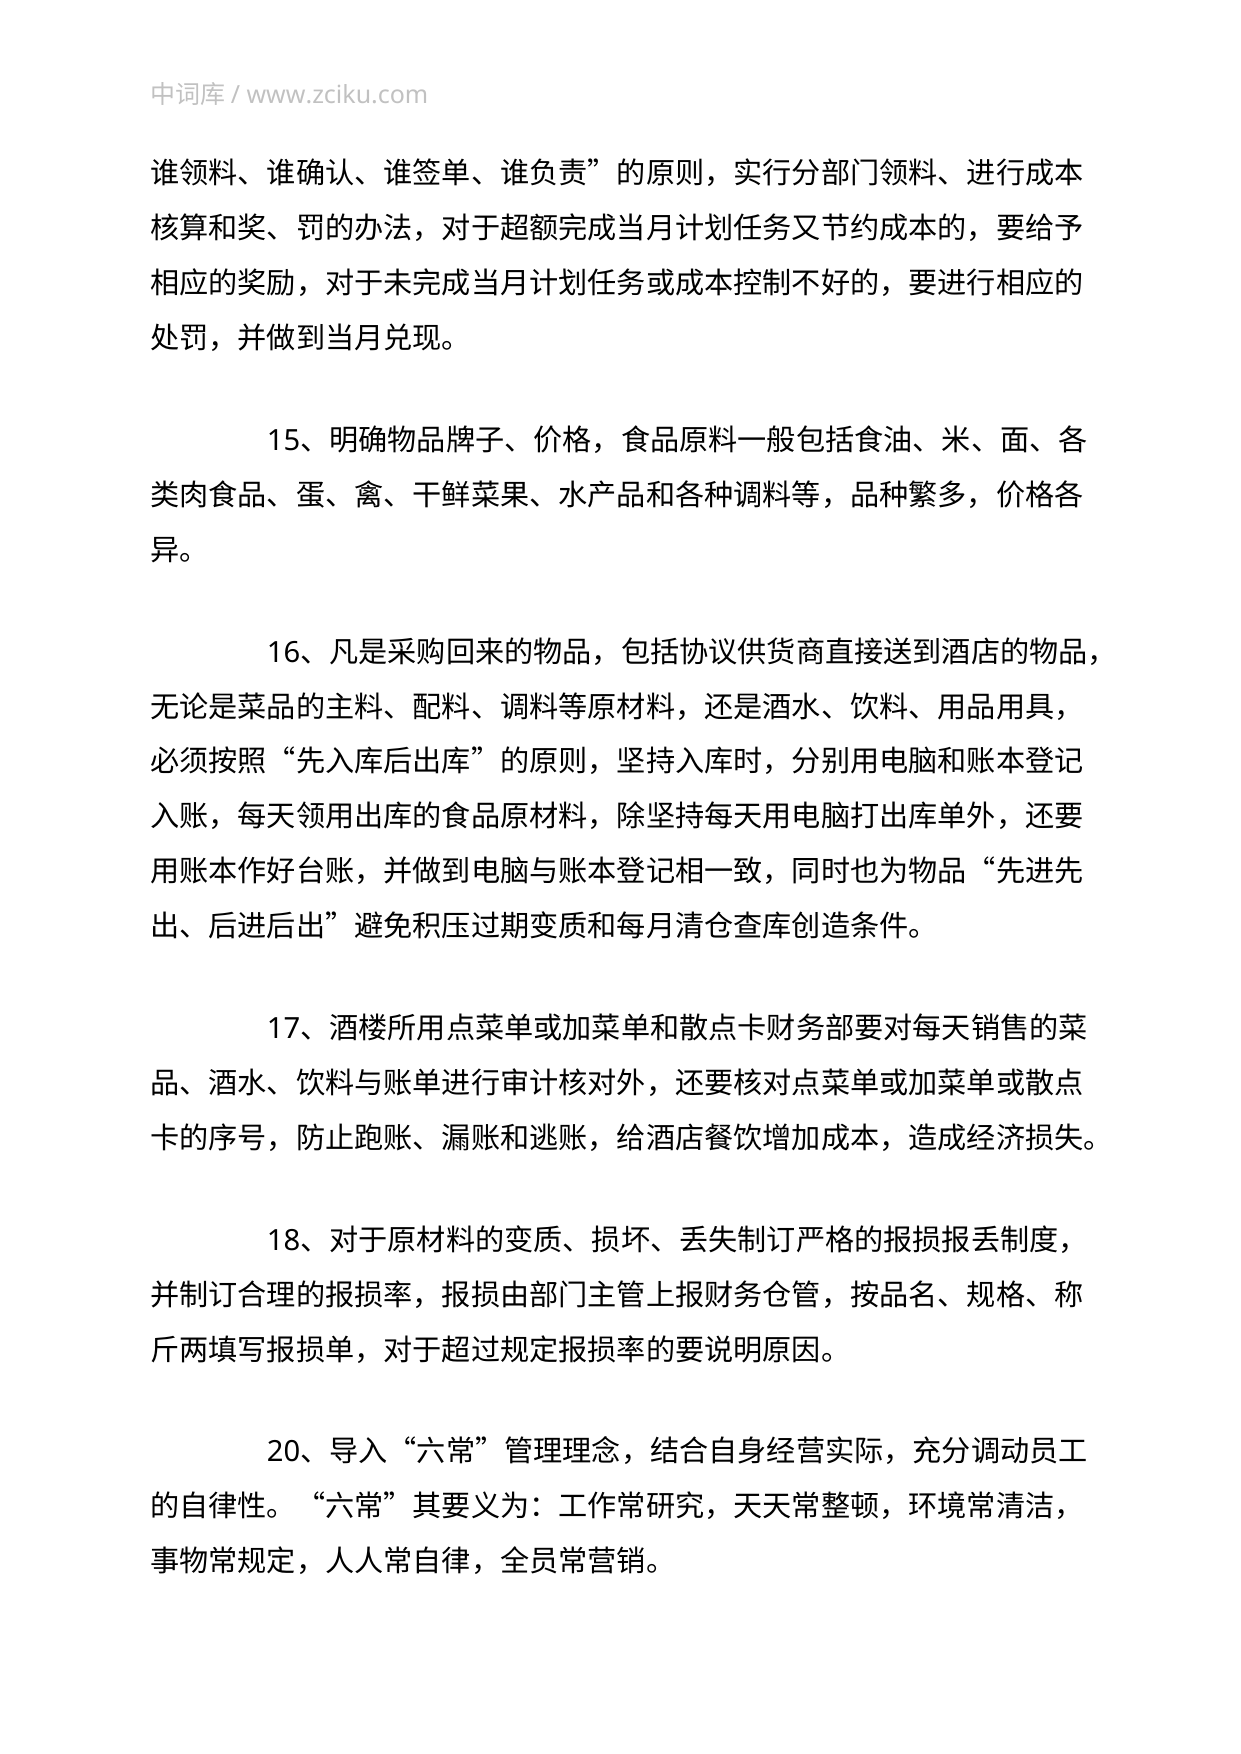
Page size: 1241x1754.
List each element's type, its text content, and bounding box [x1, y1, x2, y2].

text 20、导入“六常”管理理念，结合自身经营实际，充分调动员工的自律性。“六常”其要义为：工作常研究，天天常整顿，环境常清洁，事物常规定，人人常自律，全员常营销。 [150, 1428, 1090, 1580]
text 18、对于原材料的变质、损坏、丢失制订严格的报损报丢制度，并制订合理的报损率，报损由部门主管上报财务仓管，按品名、规格、称斤两填写报损单，对于超过规定报损率的要说明原因。 [150, 1216, 1090, 1368]
text 17、酒楼所用点菜单或加菜单和散点卡财务部要对每天销售的菜品、酒水、饮料与账单进行审计核对外，还要核对点菜单或加菜单或散点卡的序号，防止跑账、漏账和逃账，给酒店餐饮增加成本，造成经济损失。 [150, 1004, 1090, 1157]
text 15、明确物品牌子、价格，食品原料一般包括食油、米、面、各类肉食品、蛋、禽、干鲜菜果、水产品和各种调料等，品种繁多，价格各异。 [150, 416, 1090, 569]
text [150, 150, 1090, 357]
text 16、凡是采购回来的物品，包括协议供货商直接送到酒店的物品，无论是菜品的主料、配料、调料等原材料，还是酒水、饮料、用品用具，必须按照“先入库后出库”的原则，坚持入库时，分别用电脑和账本登记入账，每天领用出库的食品原材料，除坚持每天用电脑打出库单外，还要用账本作好台账，并做到电脑与账本登记相一致，同时也为物品“先进先出、后进后出”避免积压过期变质和每月清仓查库创造条件。 [150, 628, 1090, 945]
